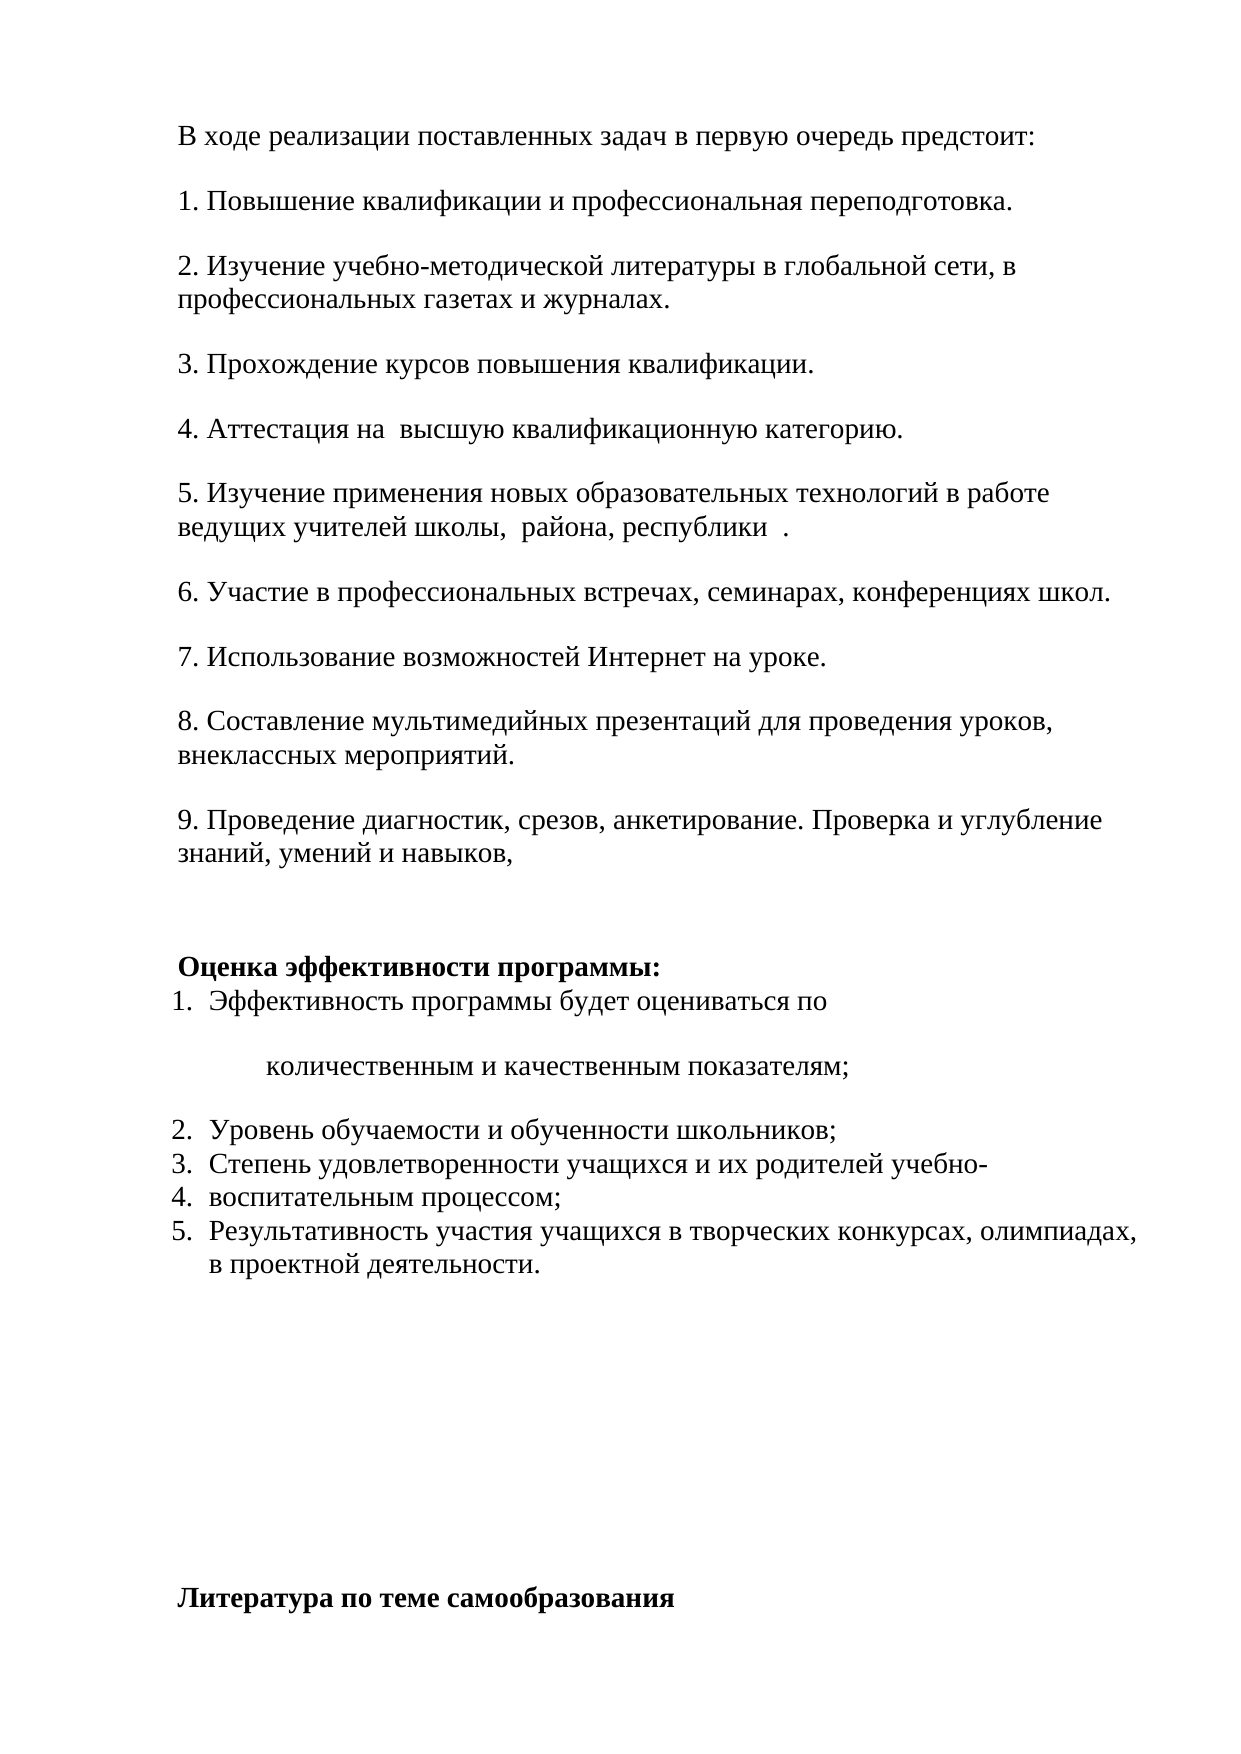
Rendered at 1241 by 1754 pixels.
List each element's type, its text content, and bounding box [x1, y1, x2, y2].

text Оценка эффективности программы: [177, 949, 1152, 983]
list Результативность участия учащихся в творческих конкурсах, олимпиадах, в проектной деятельности. [171, 1213, 1152, 1280]
text В ходе реализации поставленных задач в первую очередь предстоит: [177, 118, 1152, 152]
list Степень удовлетворенности учащихся и их родителей учебно- [171, 1146, 1152, 1179]
text 8. Составление мультимедийных презентаций для проведения уроков, внеклассных мероприятий. [177, 703, 1152, 771]
text Литература по теме самообразования [177, 1580, 1152, 1613]
text 9. Проведение диагностик, срезов, анкетирование. Проверка и углубление знаний, умений и навыков, [177, 802, 1152, 869]
list воспитательным процессом; [171, 1179, 1152, 1213]
list Уровень обучаемости и обученности школьников; [171, 1112, 1152, 1146]
text 1. Повышение квалификации и профессиональная переподготовка. [177, 183, 1152, 216]
text 5. Изучение применения новых образовательных технологий в работе ведущих учителей школы, района, республики . [177, 476, 1152, 543]
text 4. Аттестация на высшую квалификационную категорию. [177, 411, 1152, 444]
text количественным и качественным показателям; [215, 1048, 1152, 1081]
text 6. Участие в профессиональных встречах, семинарах, конференциях школ. [177, 574, 1152, 607]
text 7. Использование возможностей Интернет на уроке. [177, 639, 1152, 672]
text 2. Изучение учебно-методической литературы в глобальной сети, в профессиональных газетах и журналах. [177, 248, 1152, 315]
text 3. Прохождение курсов повышения квалификации. [177, 346, 1152, 379]
list Эффективность программы будет оцениваться по [171, 983, 1152, 1016]
